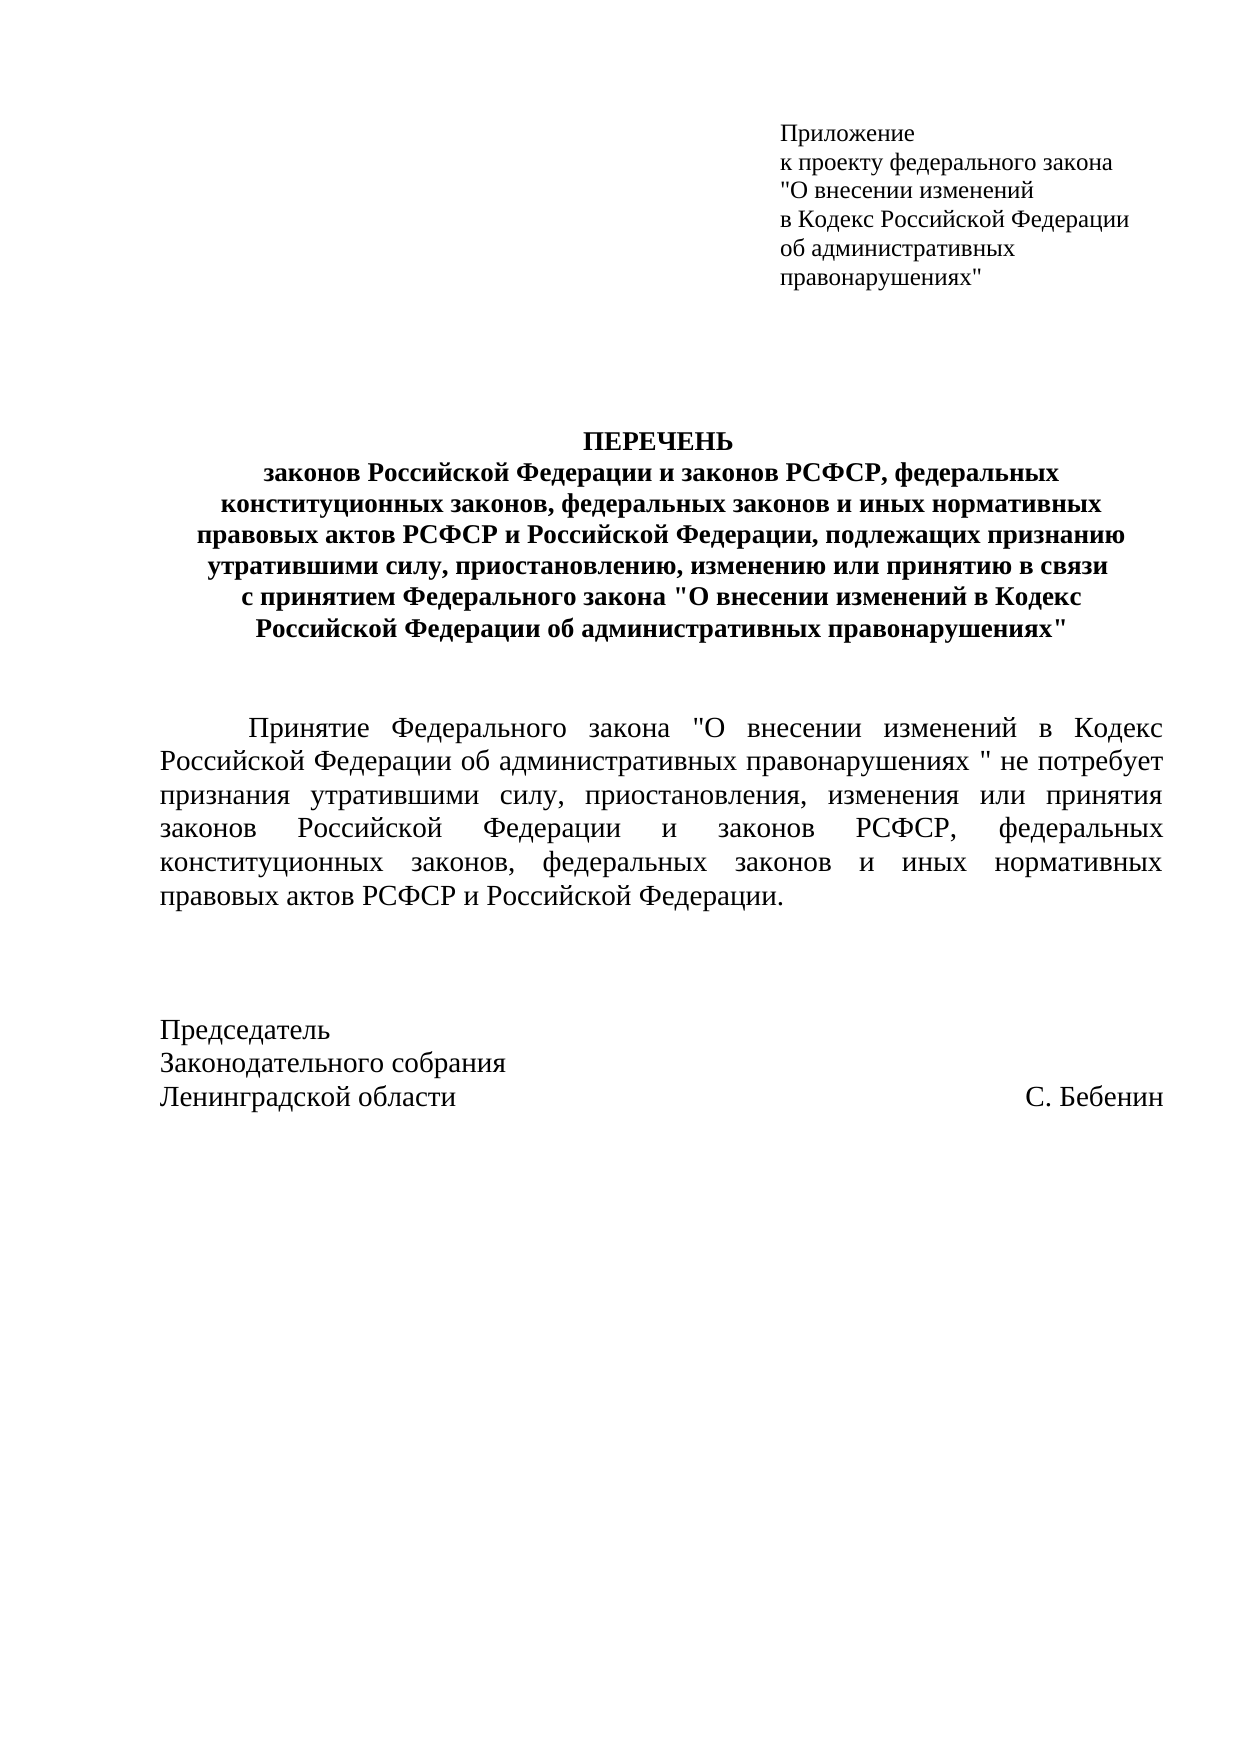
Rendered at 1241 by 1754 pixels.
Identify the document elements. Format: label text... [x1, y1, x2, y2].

text Приложение [780, 118, 1163, 147]
text Председатель Законодательного собрания Ленинградской области С. Бебенин [159, 1012, 1163, 1112]
text к проекту федерального закона "О внесении изменений в Кодекс Российской Федерации об административных правонарушениях" [780, 147, 1163, 291]
text Принятие Федерального закона "О внесении изменений в Кодекс Российской Федерации об административных правонарушениях " не потребует признания утратившими силу, приостановления, изменения или принятия законов Российской Федерации и законов РСФСР, федеральных конституционных законов, федеральных законов и иных нормативных правовых актов РСФСР и Российской Федерации. [159, 710, 1163, 911]
text ПЕРЕЧЕНЬ законов Российской Федерации и законов РСФСР, федеральных конституционных законов, федеральных законов и иных нормативных правовых актов РСФСР и Российской Федерации, подлежащих признанию утратившими силу, приостановлению, изменению или принятию в связи с принятием Федерального закона "О внесении изменений в Кодекс Российской Федерации об административных правонарушениях" [159, 425, 1163, 643]
